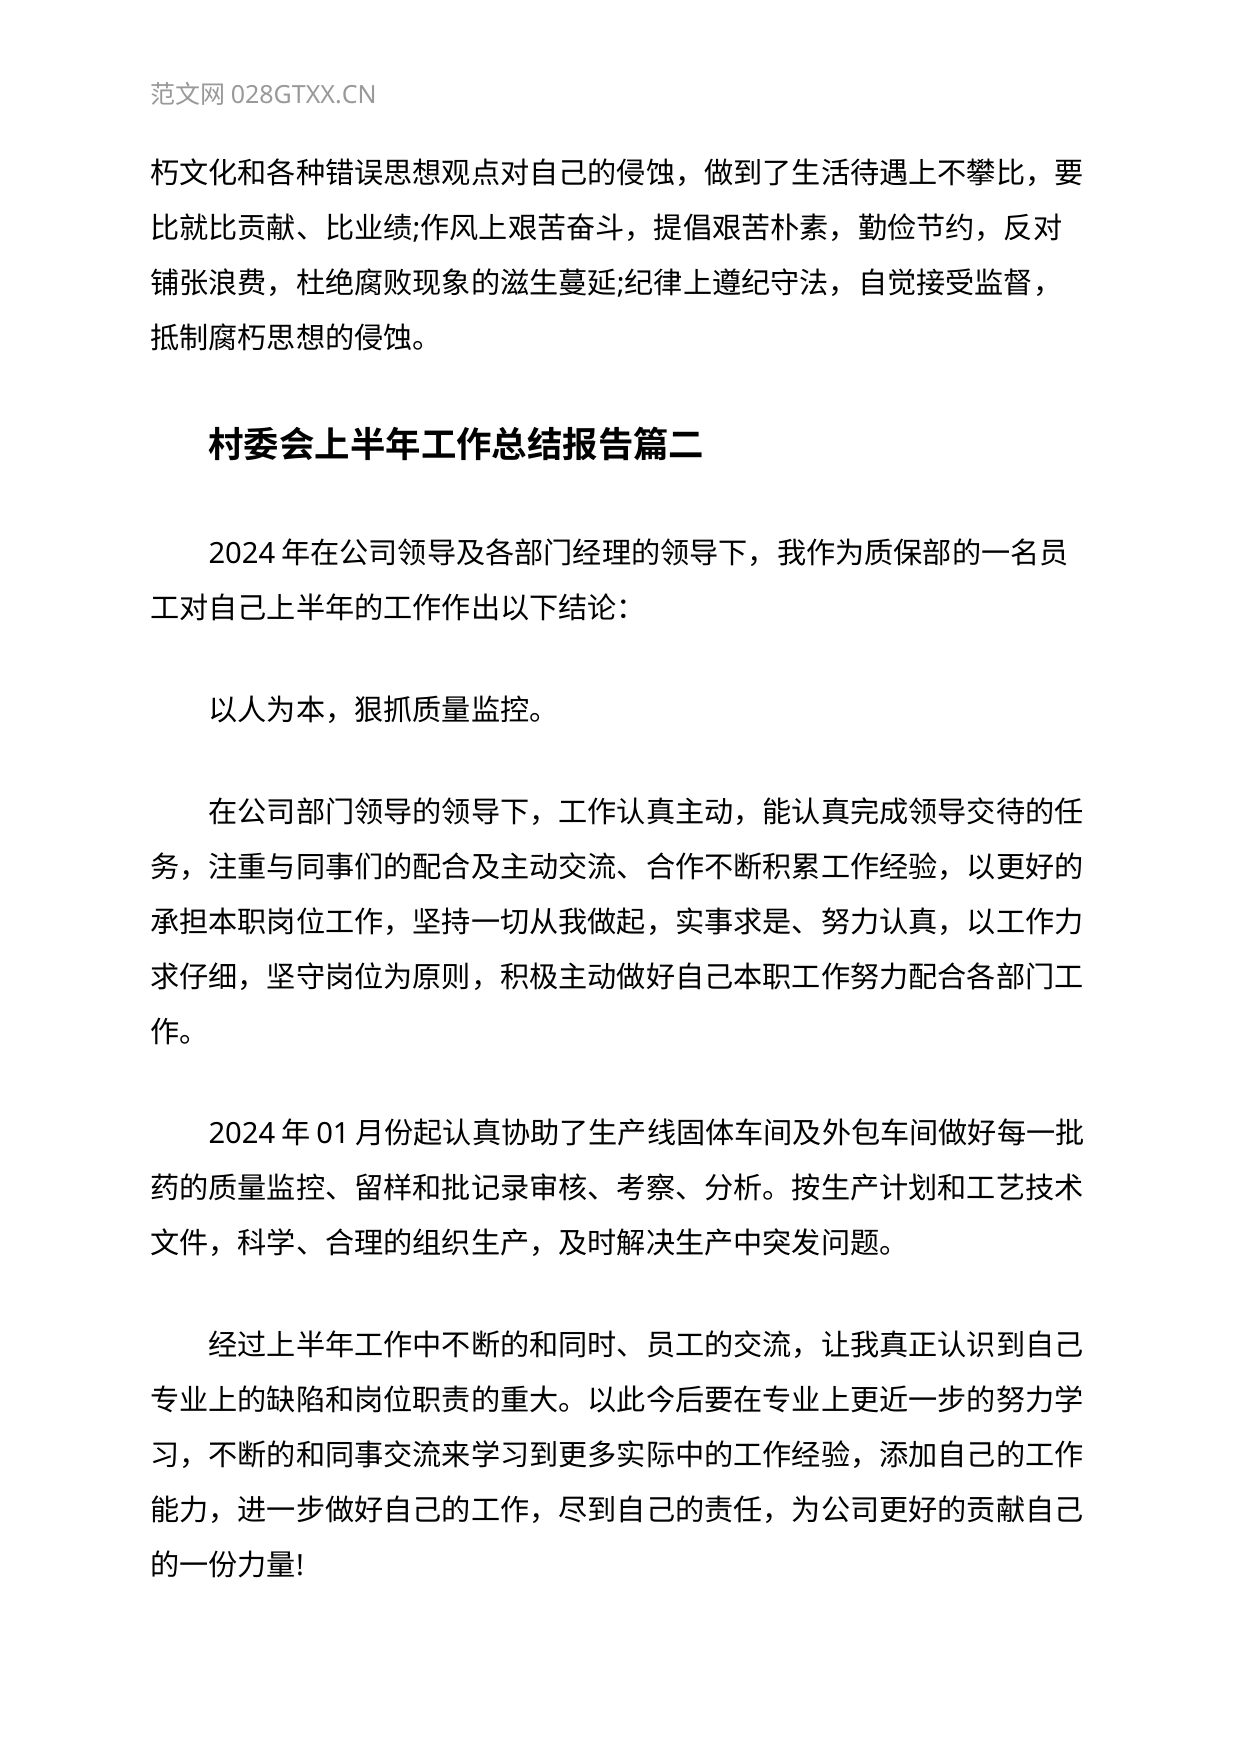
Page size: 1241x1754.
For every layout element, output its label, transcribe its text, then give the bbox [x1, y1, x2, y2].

text 经过上半年工作中不断的和同时、员工的交流，让我真正认识到自己专业上的缺陷和岗位职责的重大。以此今后要在专业上更近一步的努力学习，不断的和同事交流来学习到更多实际中的工作经验，添加自己的工作能力，进一步做好自己的工作，尽到自己的责任，为公司更好的贡献自己的一份力量! [150, 1322, 1090, 1584]
text 以人为本，狠抓质量监控。 [150, 687, 1090, 729]
text 在公司部门领导的领导下，工作认真主动，能认真完成领导交待的任务，注重与同事们的配合及主动交流、合作不断积累工作经验，以更好的承担本职岗位工作，坚持一切从我做起，实事求是、努力认真，以工作力求仔细，坚守岗位为原则，积极主动做好自己本职工作努力配合各部门工作。 [150, 789, 1090, 1051]
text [150, 150, 1090, 357]
text 村委会上半年工作总结报告篇二 [150, 417, 1090, 468]
text 2024年01月份起认真协助了生产线固体车间及外包车间做好每一批药的质量监控、留样和批记录审核、考察、分析。按生产计划和工艺技术文件，科学、合理的组织生产，及时解决生产中突发问题。 [150, 1110, 1090, 1262]
text 2024年在公司领导及各部门经理的领导下，我作为质保部的一名员工对自己上半年的工作作出以下结论： [150, 530, 1090, 627]
